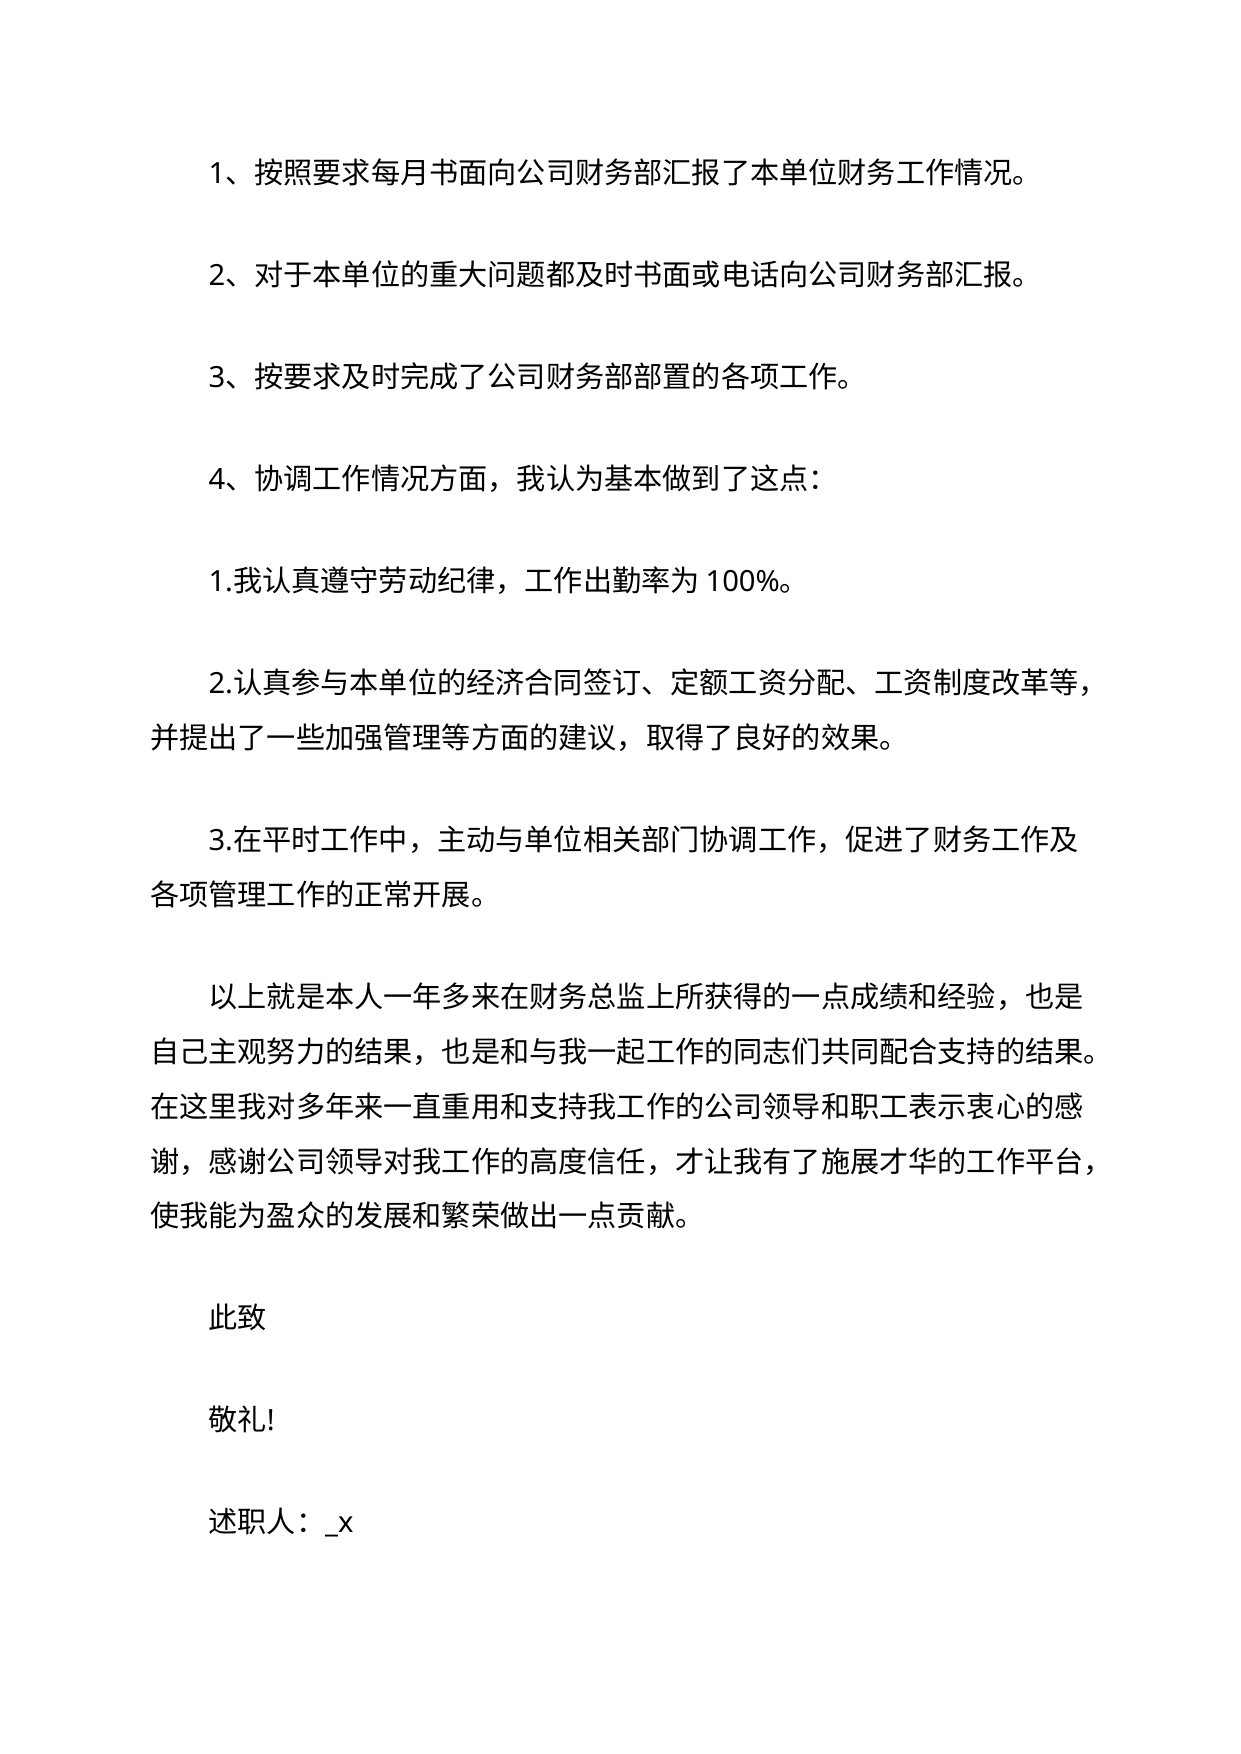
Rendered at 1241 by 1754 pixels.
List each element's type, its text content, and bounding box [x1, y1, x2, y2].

text 述职人：_x [150, 1498, 1090, 1541]
text 1.我认真遵守劳动纪律，工作出勤率为100%。 [150, 558, 1090, 600]
text 以上就是本人一年多来在财务总监上所获得的一点成绩和经验，也是自己主观努力的结果，也是和与我一起工作的同志们共同配合支持的结果。在这里我对多年来一直重用和支持我工作的公司领导和职工表示衷心的感谢，感谢公司领导对我工作的高度信任，才让我有了施展才华的工作平台，使我能为盈众的发展和繁荣做出一点贡献。 [150, 973, 1090, 1235]
text 1、按照要求每月书面向公司财务部汇报了本单位财务工作情况。 [150, 150, 1090, 192]
text 3、按要求及时完成了公司财务部部置的各项工作。 [150, 354, 1090, 396]
text 2.认真参与本单位的经济合同签订、定额工资分配、工资制度改革等，并提出了一些加强管理等方面的建议，取得了良好的效果。 [150, 660, 1090, 757]
text 2、对于本单位的重大问题都及时书面或电话向公司财务部汇报。 [150, 252, 1090, 294]
text 4、协调工作情况方面，我认为基本做到了这点： [150, 456, 1090, 498]
text 敬礼! [150, 1397, 1090, 1439]
text 3.在平时工作中，主动与单位相关部门协调工作，促进了财务工作及各项管理工作的正常开展。 [150, 817, 1090, 914]
text 此致 [150, 1295, 1090, 1337]
